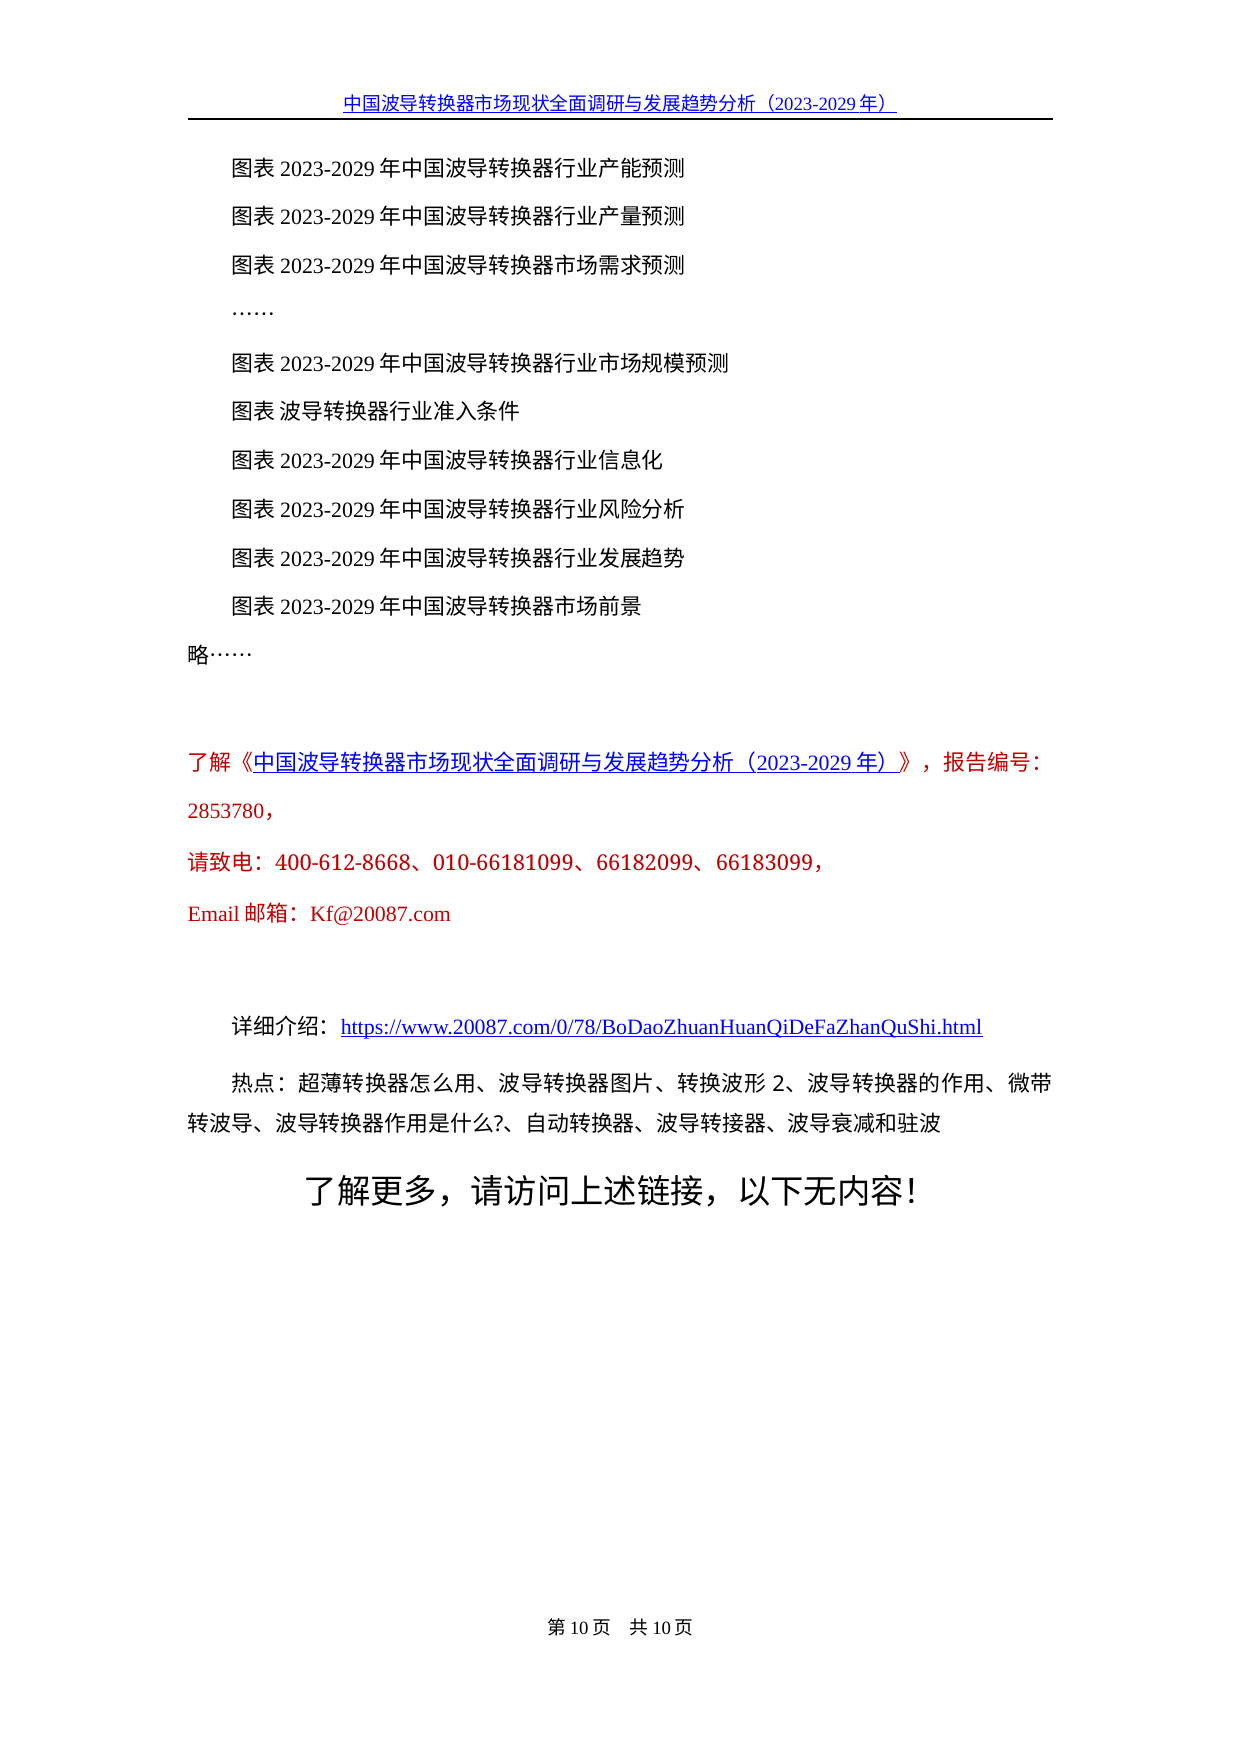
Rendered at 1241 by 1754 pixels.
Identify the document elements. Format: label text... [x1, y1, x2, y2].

text 了解《中国波导转换器市场现状全面调研与发展趋势分析（2023-2029年）》，报告编号：2853780， [187, 744, 1053, 825]
text 请致电：400-612-8668、010-66181099、66182099、66183099， [187, 844, 1053, 877]
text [187, 150, 1053, 670]
text 热点：超薄转换器怎么用、波导转换器图片、转换波形2、波导转换器的作用、微带转波导、波导转换器作用是什么?、自动转换器、波导转接器、波导衰减和驻波 [187, 1066, 1053, 1139]
text 详细介绍：https://www.20087.com/0/78/BoDaoZhuanHuanQiDeFaZhanQuShi.html [187, 1009, 1053, 1041]
title 了解更多，请访问上述链接，以下无内容！ [187, 1156, 1053, 1221]
text Email邮箱：Kf@20087.com [187, 896, 1053, 928]
